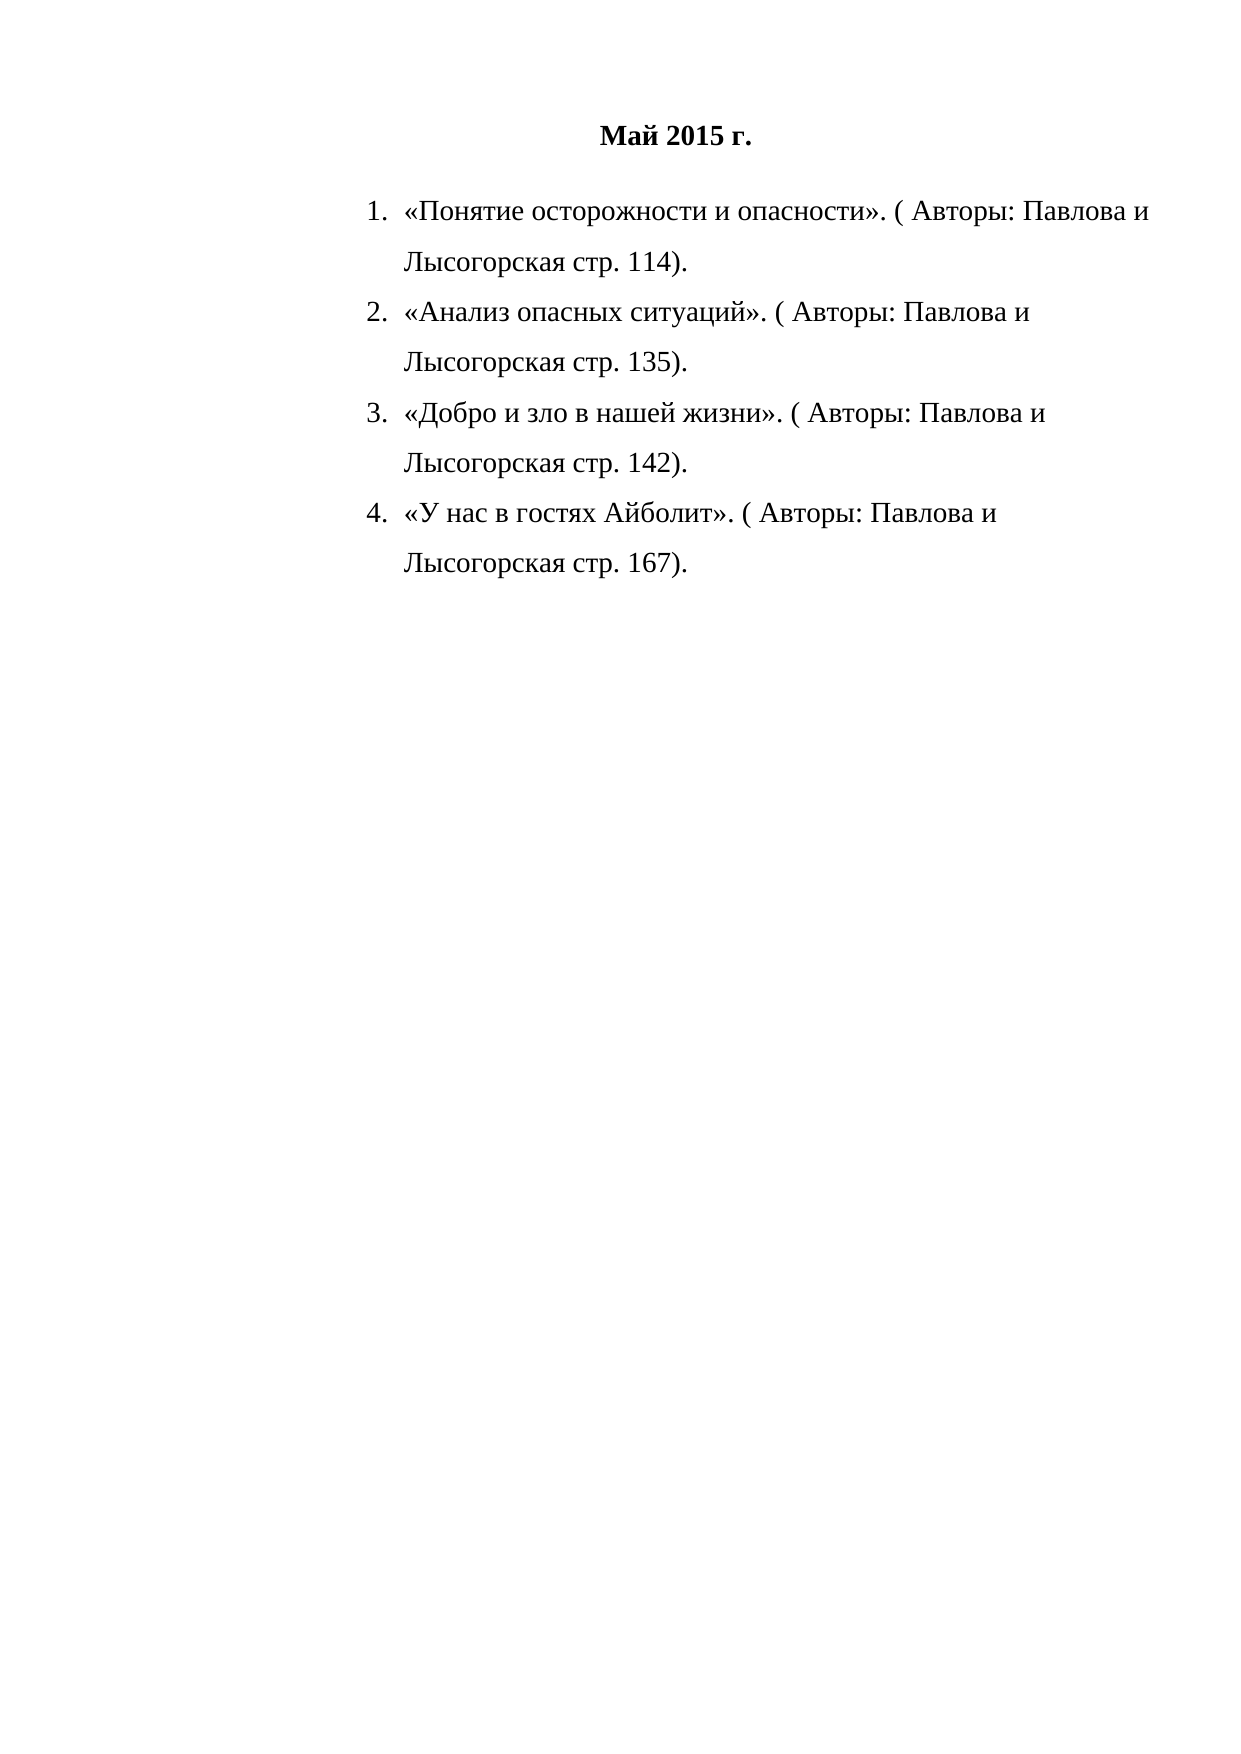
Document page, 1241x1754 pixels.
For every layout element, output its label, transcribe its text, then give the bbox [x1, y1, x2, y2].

list «Анализ опасных ситуаций». ( Авторы: Павлова и Лысогорская стр. 135). [366, 294, 1152, 378]
text Май 2015 г. [366, 118, 1152, 152]
list «Добро и зло в нашей жизни». ( Авторы: Павлова и Лысогорская стр. 142). [366, 395, 1152, 478]
list «У нас в гостях Айболит». ( Авторы: Павлова и Лысогорская стр. 167). [366, 495, 1152, 579]
list «Понятие осторожности и опасности». ( Авторы: Павлова и Лысогорская стр. 114). [366, 193, 1152, 277]
